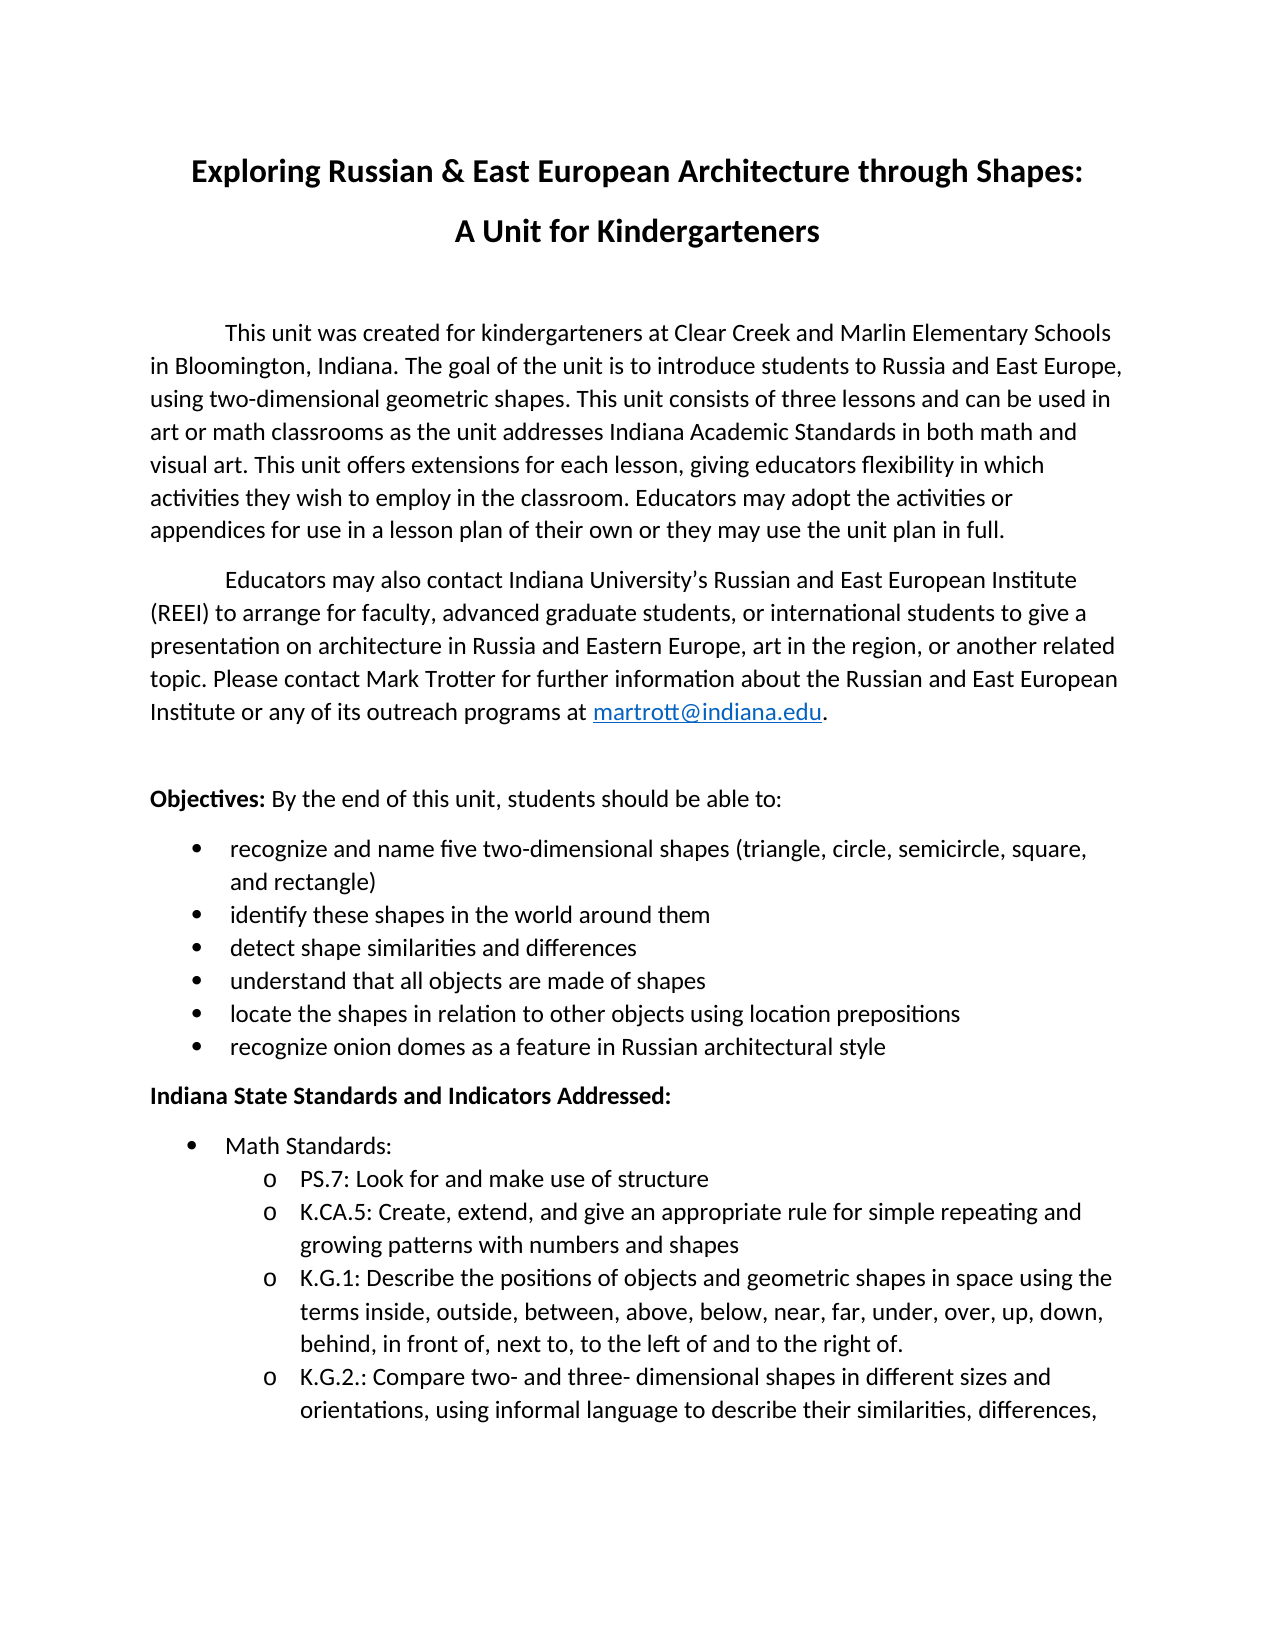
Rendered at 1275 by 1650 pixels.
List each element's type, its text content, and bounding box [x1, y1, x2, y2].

list recognize onion domes as a feature in Russian architectural style [192, 1031, 1225, 1061]
list locate the shapes in relation to other objects using location prepositions [192, 998, 1225, 1028]
text Objectives: By the end of this unit, students should be able to: [150, 784, 1225, 814]
list recognize and name five two-dimensional shapes (triangle, circle, semicircle, square, and rectangle) [192, 833, 1088, 897]
list PS.7: Look for and make use of structure [262, 1163, 1225, 1195]
list identify these shapes in the world around them [192, 899, 1225, 930]
text Indiana State Standards and Indicators Addressed: [150, 1080, 1225, 1111]
text Educators may also contact Indiana University’s Russian and East European Institute (REEI) to arrange for faculty, advanced graduate students, or international students to give a presentation on architecture in Russia and Eastern Europe, art in the region, or another related topic. Please contact Mark Trotter for further information about the Russian and East European Institute or any of its outreach programs at martrott@indiana.edu. [150, 564, 1125, 726]
list understand that all objects are made of shapes [192, 965, 1225, 996]
list K.G.1: Describe the positions of objects and geometric shapes in space using the terms inside, outside, between, above, below, near, far, under, over, up, down, behind, in front of, next to, to the left of and to the right of. [262, 1262, 1113, 1359]
text This unit was created for kindergarteners at Clear Creek and Marlin Elementary Schools in Bloomington, Indiana. The goal of the unit is to introduce students to Russia and East Europe, using two-dimensional geometric shapes. This unit consists of three lessons and can be used in art or math classrooms as the unit addresses Indiana Academic Standards in both math and visual art. This unit offers extensions for each lesson, giving educators flexibility in which activities they wish to employ in the classroom. Educators may adopt the activities or appendices for use in a lesson plan of their own or they may use the unit plan in full. [150, 317, 1125, 545]
list Math Standards: [187, 1130, 1225, 1161]
subtitle Exploring Russian & East European Architecture through Shapes: A Unit for Kindergarteners [191, 150, 1097, 251]
list detect shape similarities and differences [192, 932, 1225, 962]
list K.CA.5: Create, extend, and give an appropriate rule for simple repeating and growing patterns with numbers and shapes [262, 1196, 1083, 1260]
list K.G.2.: Compare two- and three- dimensional shapes in different sizes and orientations, using informal language to describe their similarities, differences, [262, 1361, 1099, 1425]
